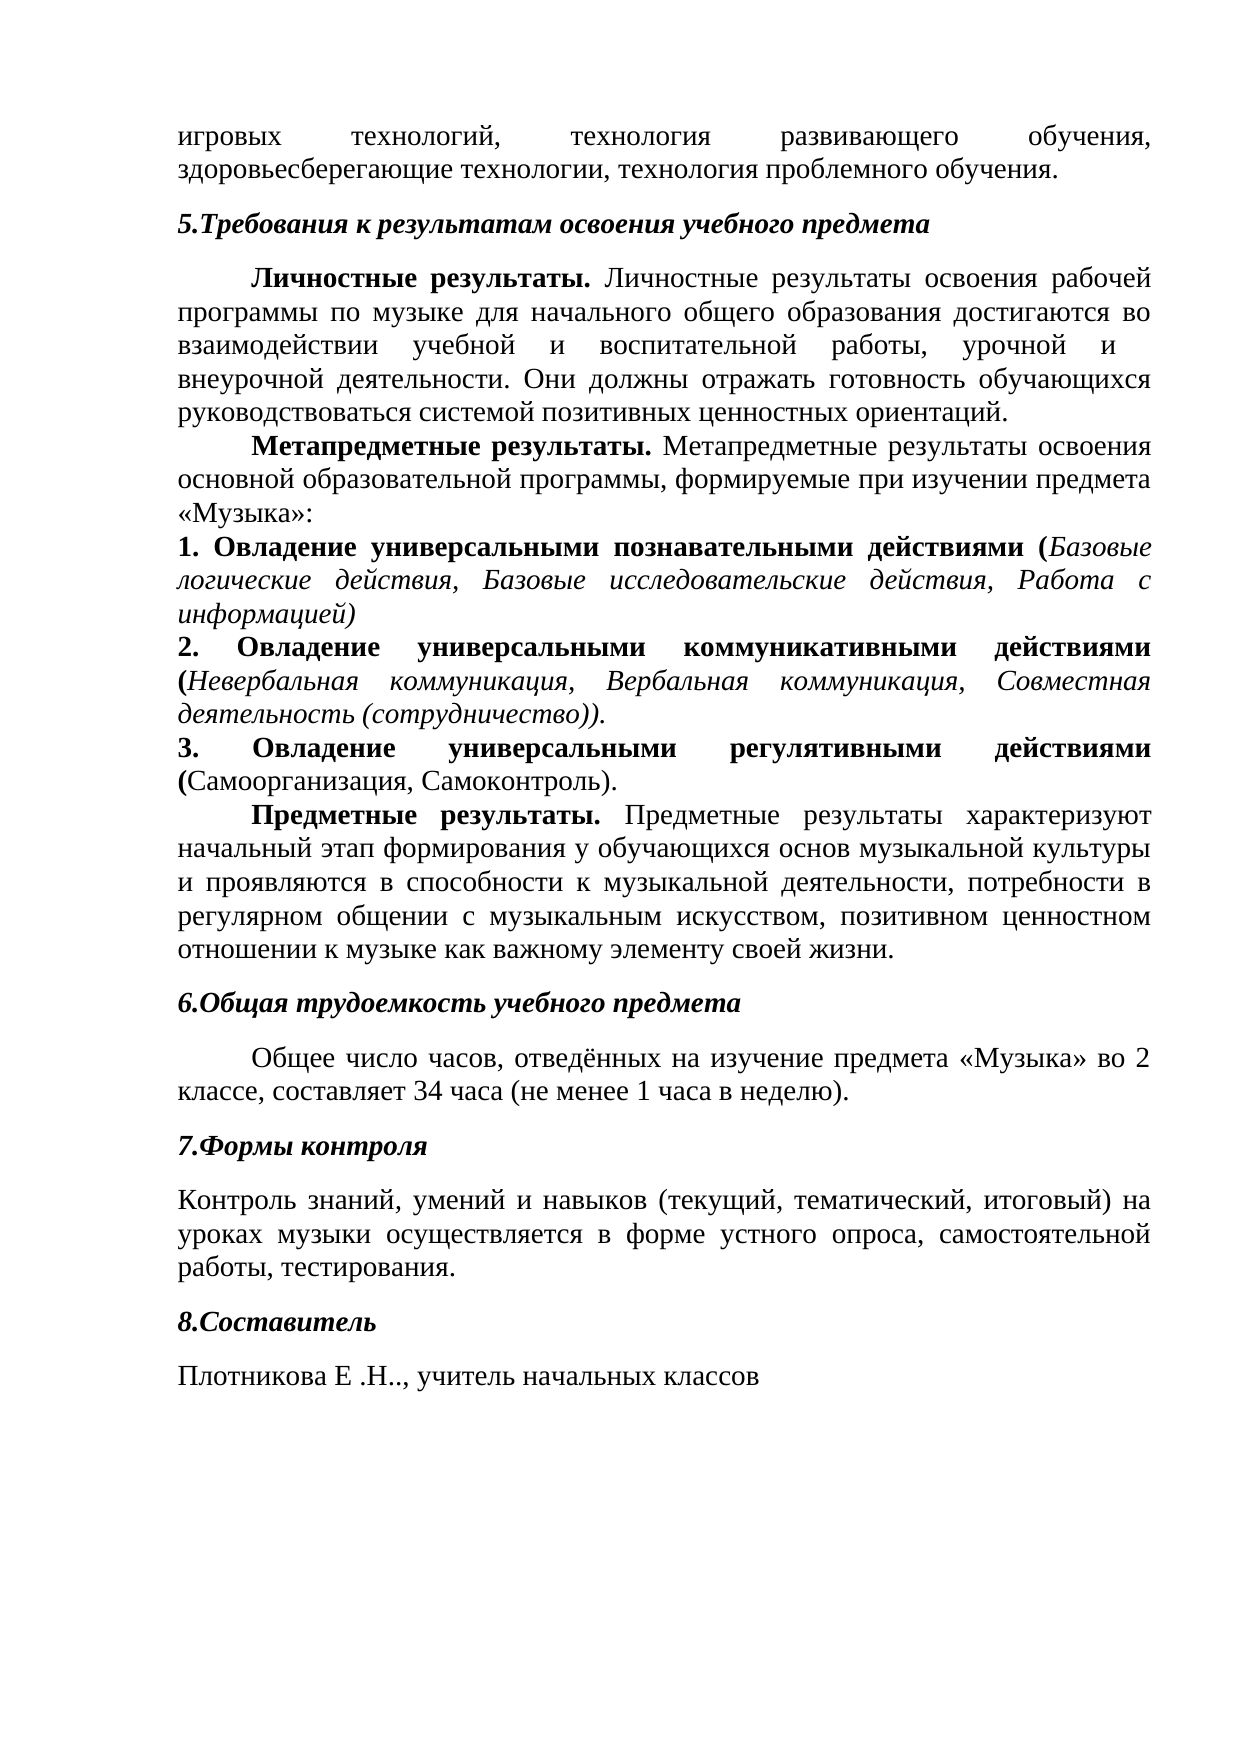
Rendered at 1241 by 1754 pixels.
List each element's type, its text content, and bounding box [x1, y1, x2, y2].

text 8.Составитель [177, 1304, 1152, 1337]
text Метапредметные результаты. Метапредметные результаты освоения основной образовательной программы, формируемые при изучении предмета «Музыка»: 1. Овладение универсальными познавательными действиями (Базовые логические действия, Базовые исследовательские действия, Работа с информацией) [177, 428, 1152, 629]
text 7.Формы контроля [177, 1128, 1152, 1161]
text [177, 118, 1152, 185]
text 3. Овладение универсальными регулятивными действиями (Самоорганизация, Самоконтроль). [177, 730, 1152, 797]
text 2. Овладение универсальными коммуникативными действиями (Невербальная коммуникация, Вербальная коммуникация, Совместная деятельность (сотрудничество)). [177, 629, 1152, 730]
text 6.Общая трудоемкость учебного предмета [177, 986, 1152, 1019]
text Плотникова Е .Н.., учитель начальных классов [177, 1358, 1152, 1392]
text Личностные результаты. Личностные результаты освоения рабочей программы по музыке для начального общего образования достигаются во взаимодействии учебной и воспитательной работы, урочной и внеурочной деятельности. Они должны отражать готовность обучающихся руководствоваться системой позитивных ценностных ориентаций. [177, 260, 1152, 428]
text Предметные результаты. Предметные результаты характеризуют начальный этап формирования у обучающихся основ музыкальной культуры и проявляются в способности к музыкальной деятельности, потребности в регулярном общении с музыкальным искусством, позитивном ценностном отношении к музыке как важному элементу своей жизни. [177, 797, 1152, 965]
text Общее число часов, отведённых на изучение предмета «Музыка» во 2 классе, составляет 34 часа (не менее 1 часа в неделю). [177, 1040, 1152, 1107]
text Контроль знаний, умений и навыков (текущий, тематический, итоговый) на уроках музыки осуществляется в форме устного опроса, самостоятельной работы, тестирования. [177, 1182, 1152, 1283]
text 5.Требования к результатам освоения учебного предмета [177, 206, 1152, 239]
